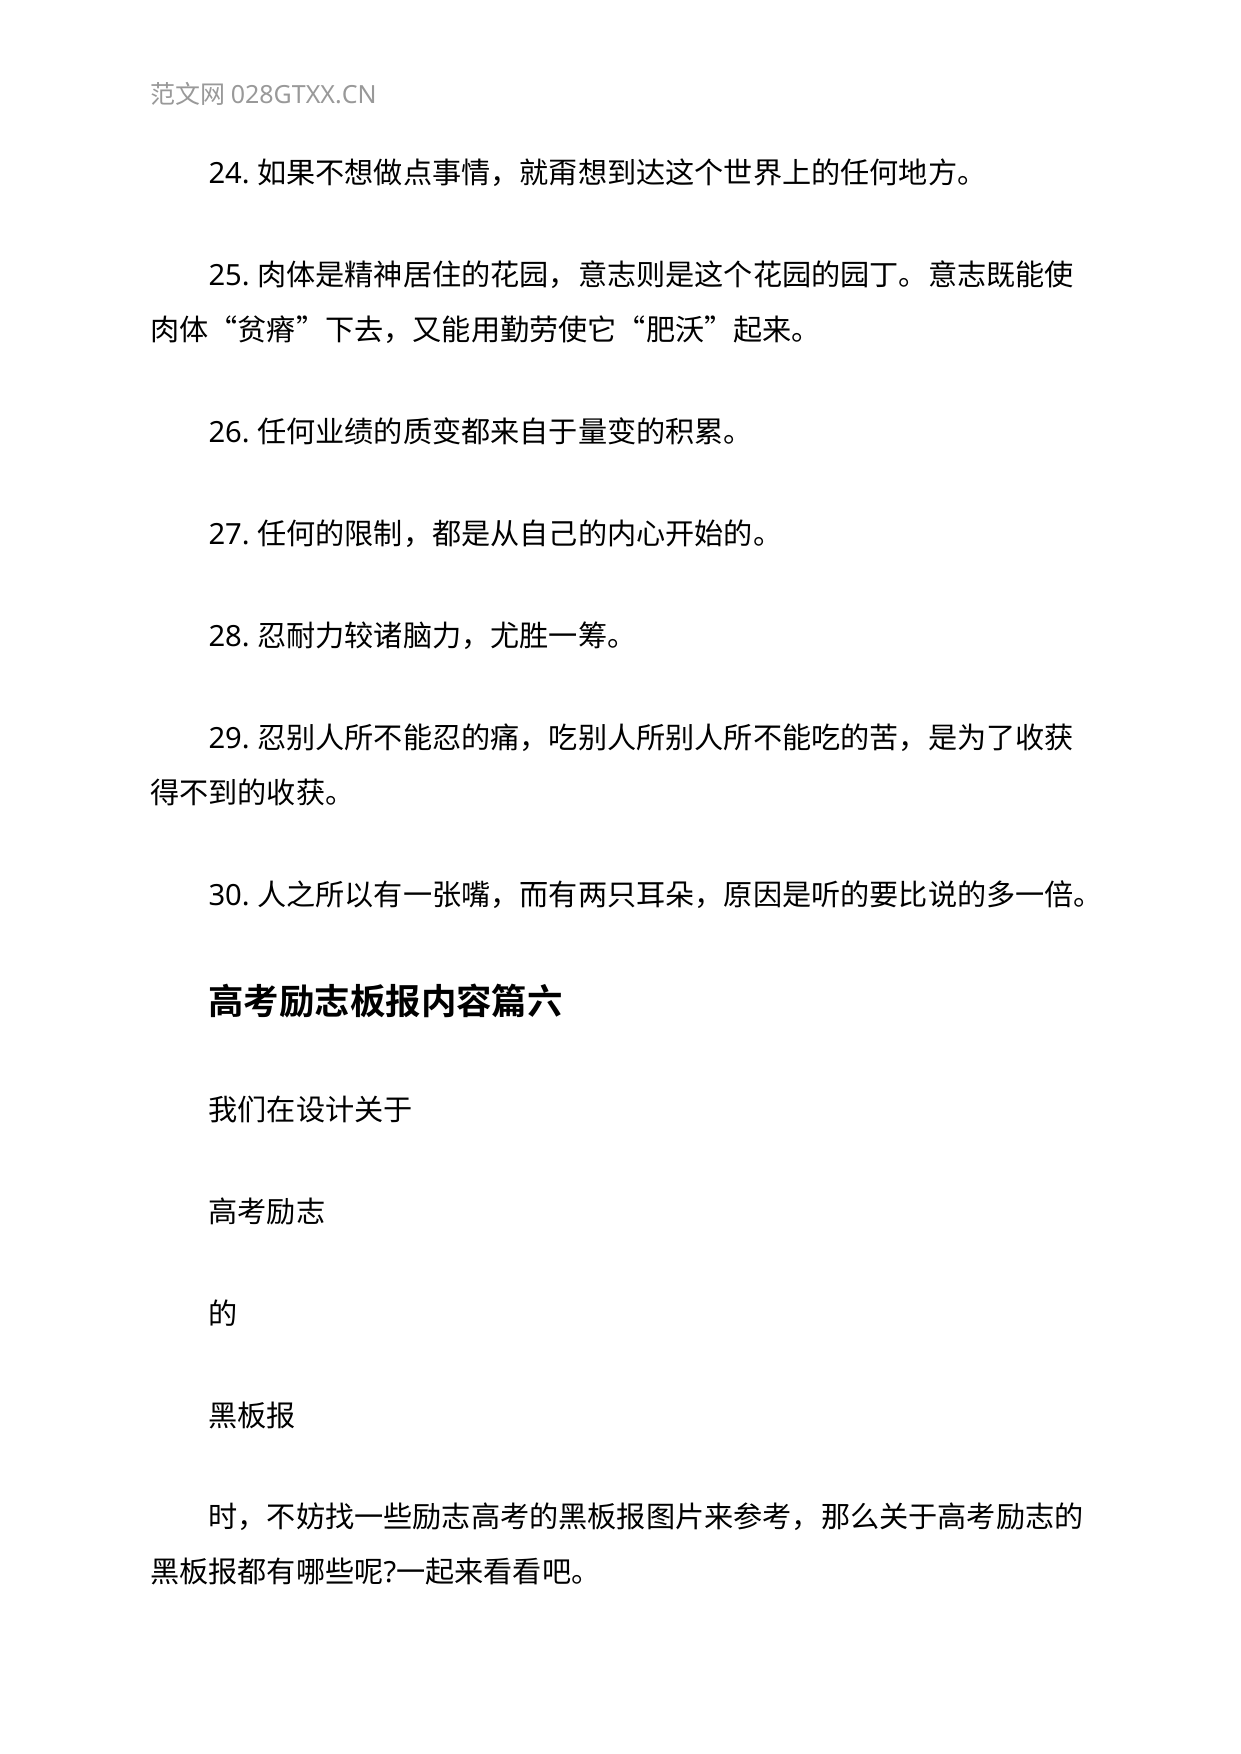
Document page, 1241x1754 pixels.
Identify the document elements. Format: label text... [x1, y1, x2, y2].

text 29. 忍别人所不能忍的痛，吃别人所别人所不能吃的苦，是为了收获得不到的收获。 [150, 715, 1090, 812]
text 的 [150, 1290, 1090, 1333]
text 高考励志板报内容篇六 [150, 973, 1090, 1025]
text 高考励志 [150, 1189, 1090, 1231]
text 30. 人之所以有一张嘴，而有两只耳朵，原因是听的要比说的多一倍。 [150, 871, 1090, 914]
text 25. 肉体是精神居住的花园，意志则是这个花园的园丁。意志既能使肉体“贫瘠”下去，又能用勤劳使它“肥沃”起来。 [150, 252, 1090, 349]
text 27. 任何的限制，都是从自己的内心开始的。 [150, 511, 1090, 553]
text 我们在设计关于 [150, 1087, 1090, 1129]
text 24. 如果不想做点事情，就甭想到达这个世界上的任何地方。 [150, 150, 1090, 192]
text 28. 忍耐力较诸脑力，尤胜一筹。 [150, 613, 1090, 655]
text 黑板报 [150, 1392, 1090, 1434]
text 时，不妨找一些励志高考的黑板报图片来参考，那么关于高考励志的黑板报都有哪些呢?一起来看看吧。 [150, 1494, 1090, 1591]
text 26. 任何业绩的质变都来自于量变的积累。 [150, 409, 1090, 451]
